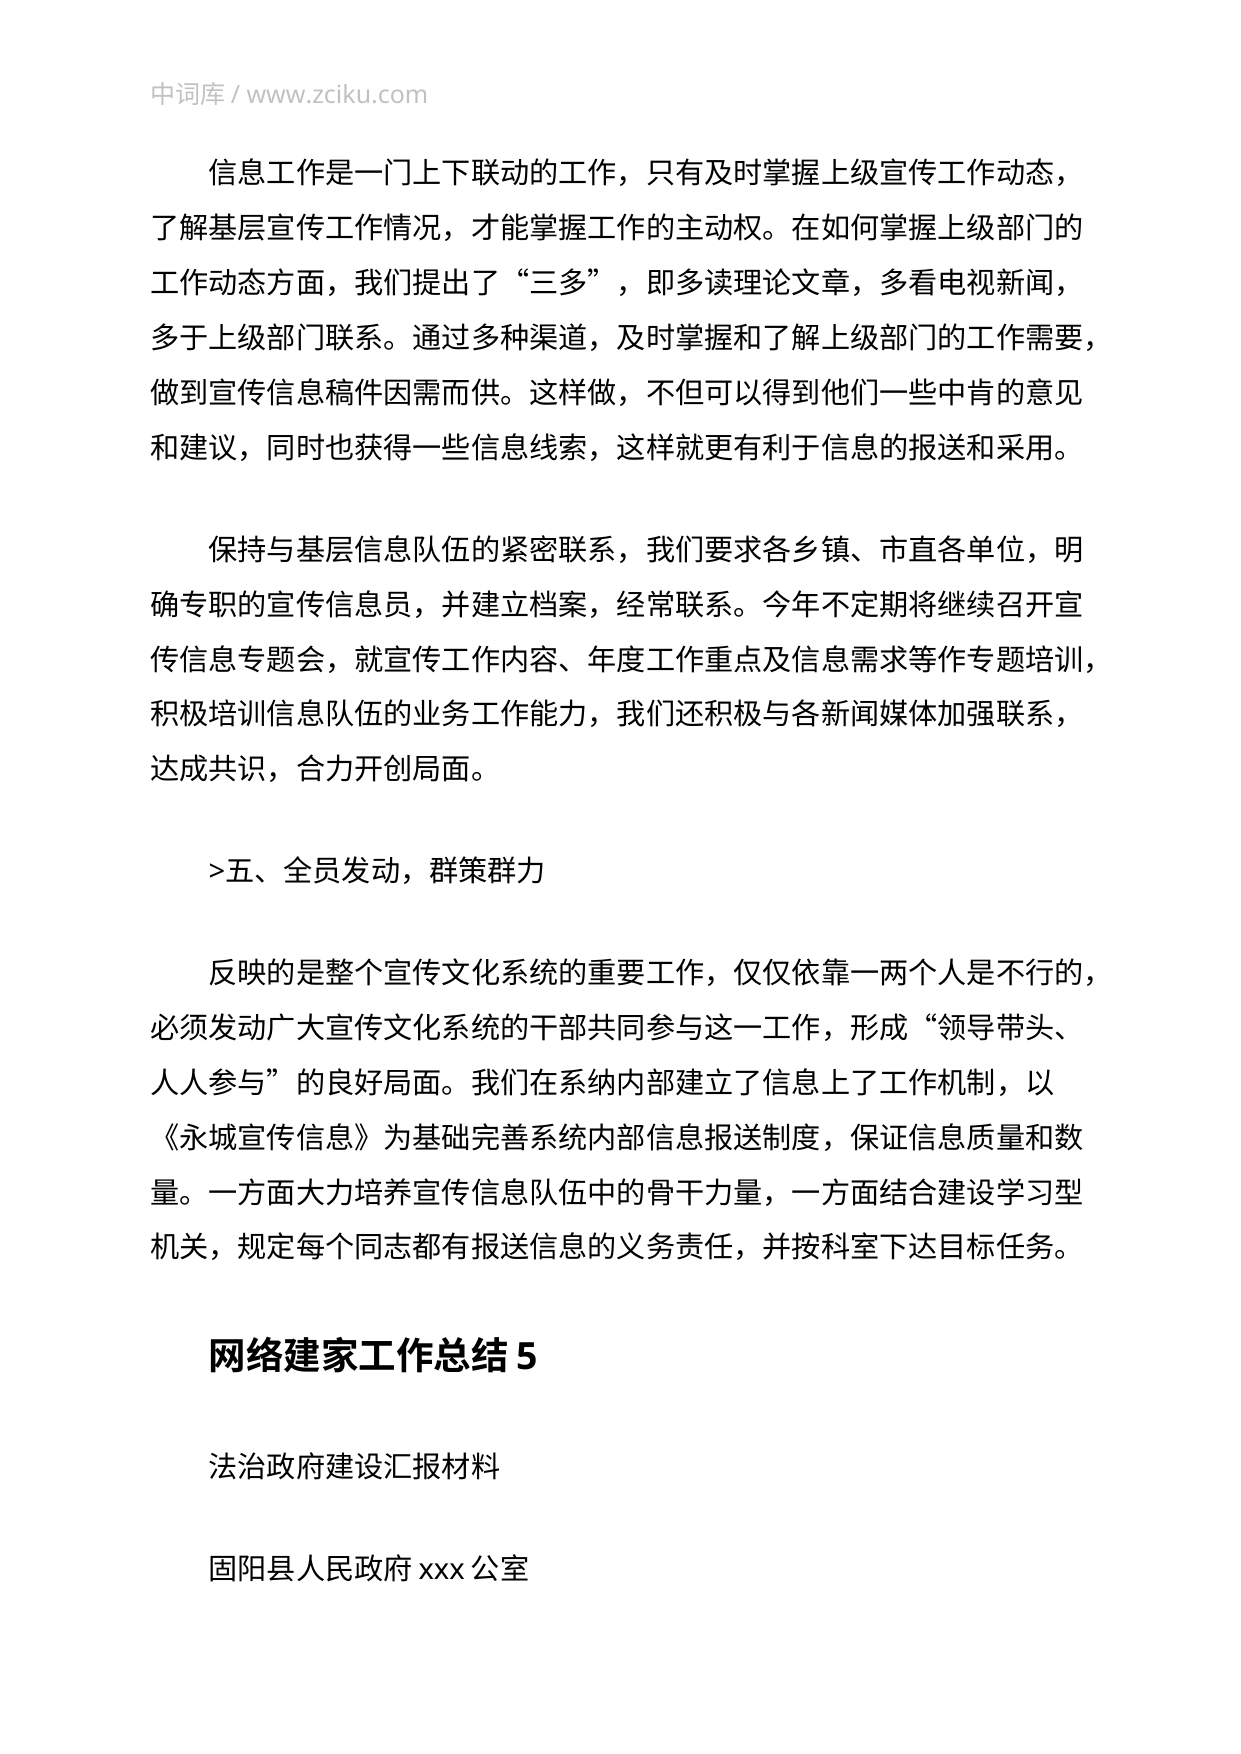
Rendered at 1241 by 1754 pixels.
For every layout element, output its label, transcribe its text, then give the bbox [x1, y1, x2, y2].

text 反映的是整个宣传文化系统的重要工作，仅仅依靠一两个人是不行的，必须发动广大宣传文化系统的干部共同参与这一工作，形成“领导带头、人人参与”的良好局面。我们在系纳内部建立了信息上了工作机制，以《永城宣传信息》为基础完善系统内部信息报送制度，保证信息质量和数量。一方面大力培养宣传信息队伍中的骨干力量，一方面结合建设学习型机关，规定每个同志都有报送信息的义务责任，并按科室下达目标任务。 [150, 949, 1090, 1266]
text 网络建家工作总结5 [150, 1326, 1090, 1380]
text 保持与基层信息队伍的紧密联系，我们要求各乡镇、市直各单位，明确专职的宣传信息员，并建立档案，经常联系。今年不定期将继续召开宣传信息专题会，就宣传工作内容、年度工作重点及信息需求等作专题培训，积极培训信息队伍的业务工作能力，我们还积极与各新闻媒体加强联系，达成共识，合力开创局面。 [150, 526, 1090, 788]
text >五、全员发动，群策群力 [150, 848, 1090, 890]
text 信息工作是一门上下联动的工作，只有及时掌握上级宣传工作动态，了解基层宣传工作情况，才能掌握工作的主动权。在如何掌握上级部门的工作动态方面，我们提出了“三多”，即多读理论文章，多看电视新闻，多于上级部门联系。通过多种渠道，及时掌握和了解上级部门的工作需要，做到宣传信息稿件因需而供。这样做，不但可以得到他们一些中肯的意见和建议，同时也获得一些信息线索，这样就更有利于信息的报送和采用。 [150, 150, 1090, 467]
text 法治政府建设汇报材料 [150, 1443, 1090, 1486]
text 固阳县人民政府xxx公室 [150, 1545, 1090, 1588]
